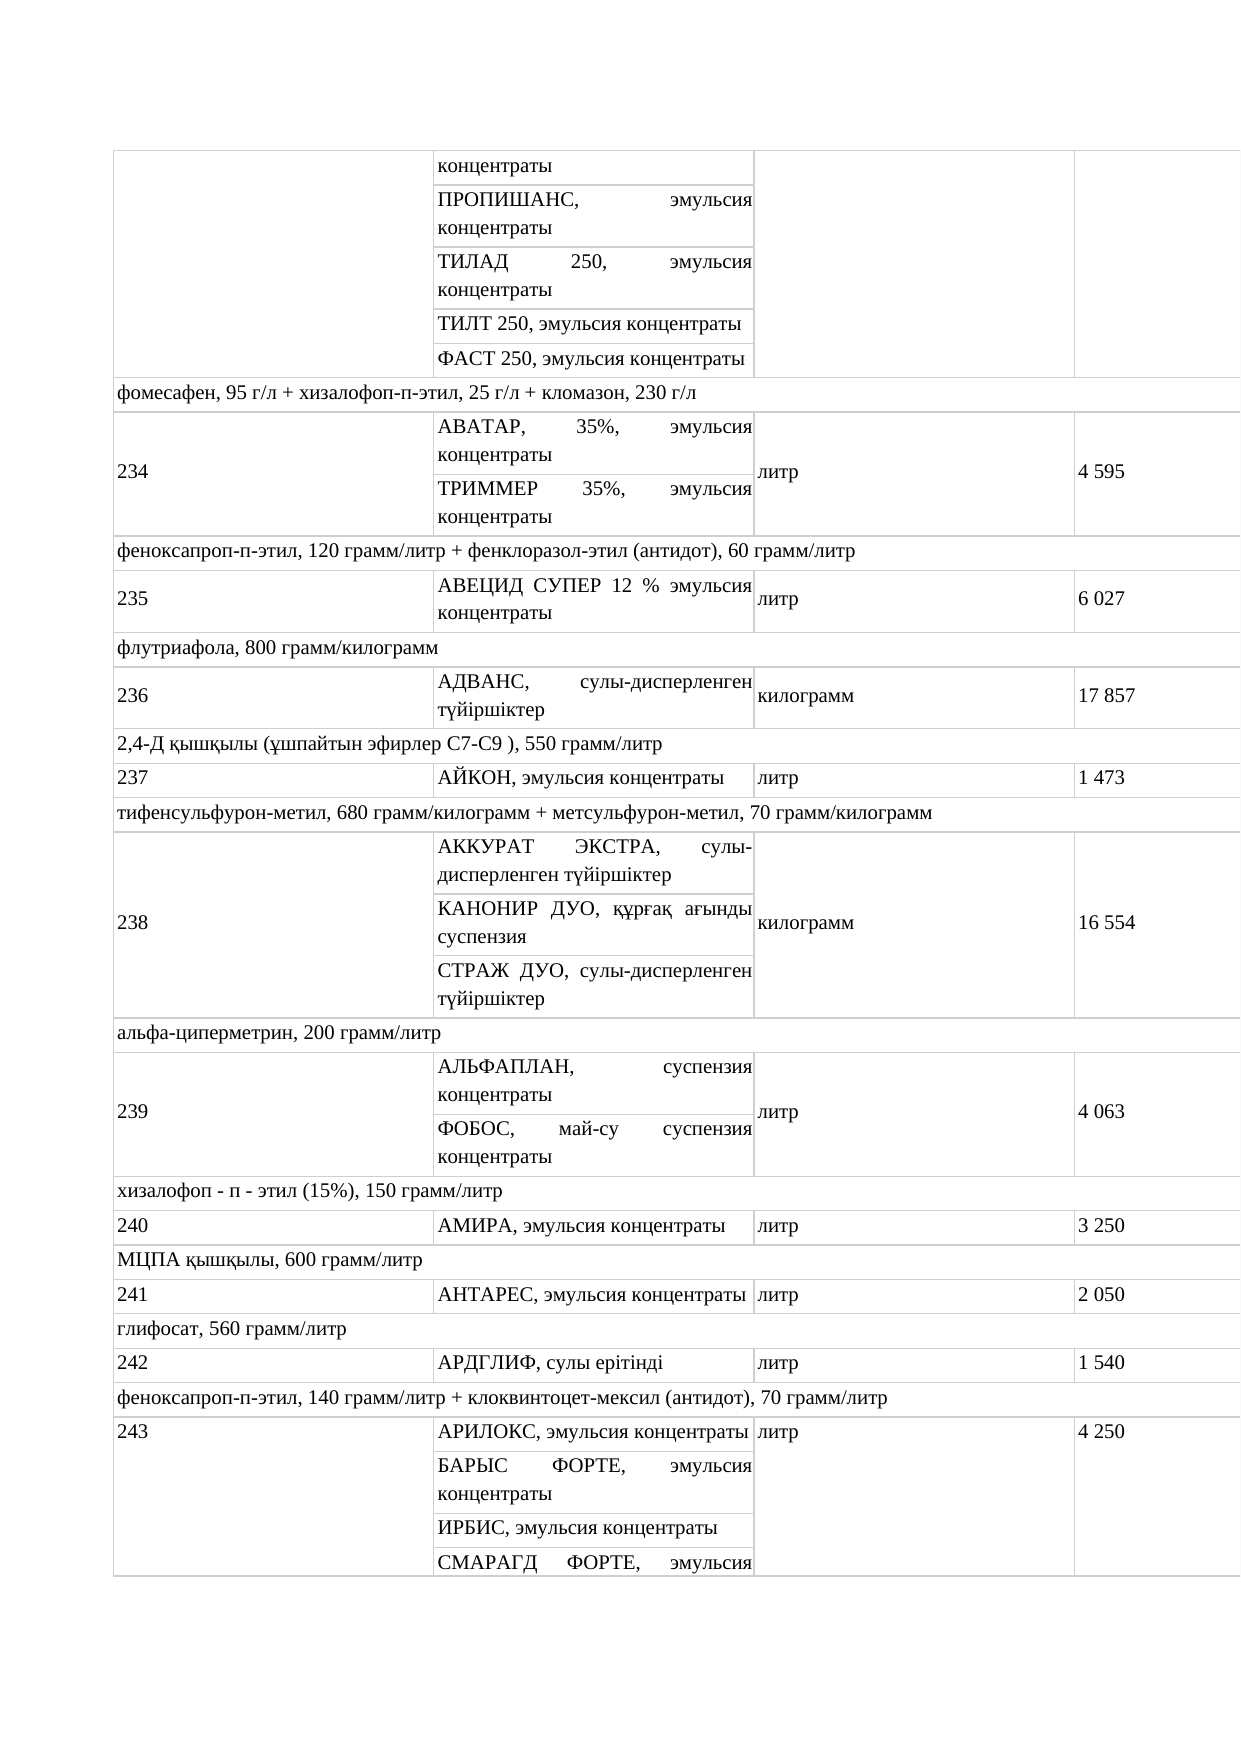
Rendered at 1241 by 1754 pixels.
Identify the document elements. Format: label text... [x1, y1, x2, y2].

table_cell 1 540 [1075, 1349, 1240, 1382]
table_cell альфа-циперметрин, 200 грамм/литр [114, 1019, 1240, 1052]
table_cell тифенсульфурон-метил, 680 грамм/килограмм + метсульфурон-метил, 70 грамм/килограмм [114, 798, 1240, 831]
table_cell 17 857 [1075, 668, 1240, 728]
table_cell АВАТАР, 35%, эмульсия концентраты [434, 413, 753, 473]
table_cell 238 [114, 833, 433, 1017]
table_cell АККУРАТ ЭКСТРА, сулы-дисперленген түйіршіктер [434, 833, 753, 893]
table_cell 6 027 [1075, 571, 1240, 632]
table_cell фомесафен, 95 г/л + хизалофоп-п-этил, 25 г/л + кломазон, 230 г/л [114, 378, 1240, 411]
table_cell литр [755, 1418, 1074, 1575]
table_cell килограмм [755, 833, 1074, 1017]
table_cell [434, 1548, 753, 1575]
table_cell литр [755, 571, 1074, 632]
table_cell СТРАЖ ДУО, сулы-дисперленген түйіршіктер [434, 956, 753, 1017]
table_cell 234 [114, 413, 433, 535]
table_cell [434, 151, 753, 184]
table_cell АДВАНС, сулы-дисперленген түйіршіктер [434, 668, 753, 728]
table_cell ИРБИС, эмульсия концентраты [434, 1514, 753, 1547]
table_cell ФОБОС, май-су суспензия концентраты [434, 1115, 753, 1176]
table_cell АРДГЛИФ, сулы ерітінді [434, 1349, 753, 1382]
table_cell литр [755, 413, 1074, 535]
table_cell ТРИММЕР 35%, эмульсия концентраты [434, 475, 753, 535]
table_cell хизалофоп - п - этил (15%), 150 грамм/литр [114, 1177, 1240, 1210]
table_cell АЛЬФАПЛАН, суспензия концентраты [434, 1053, 753, 1113]
table_cell 3 250 [1075, 1211, 1240, 1244]
table_cell литр [755, 1053, 1074, 1176]
table_cell КАНОНИР ДУО, құрғақ ағынды суспензия [434, 895, 753, 955]
table_cell литр [755, 1280, 1074, 1313]
table_cell ТИЛТ 250, эмульсия концентраты [434, 310, 753, 343]
table_cell БАРЫС ФОРТЕ, эмульсия концентраты [434, 1452, 753, 1512]
table_cell 236 [114, 668, 433, 728]
table_cell 235 [114, 571, 433, 632]
table_cell литр [755, 1349, 1074, 1382]
table_cell 237 [114, 764, 433, 797]
table_cell ПРОПИШАНС, эмульсия концентраты [434, 186, 753, 246]
table_cell глифосат, 560 грамм/литр [114, 1314, 1240, 1347]
table_cell феноксапроп-п-этил, 140 грамм/литр + клоквинтоцет-мексил (антидот), 70 грамм/литр [114, 1383, 1240, 1416]
table_cell феноксапроп-п-этил, 120 грамм/литр + фенклоразол-этил (антидот), 60 грамм/литр [114, 537, 1240, 570]
table_cell 1 473 [1075, 764, 1240, 797]
table_cell ТИЛАД 250, эмульсия концентраты [434, 248, 753, 308]
table_cell АЙКОН, эмульсия концентраты [434, 764, 753, 797]
table_cell 241 [114, 1280, 433, 1313]
table_cell 242 [114, 1349, 433, 1382]
table_cell 243 [114, 1418, 433, 1575]
table_cell АНТАРЕС, эмульсия концентраты [434, 1280, 753, 1313]
table_cell 4 063 [1075, 1053, 1240, 1176]
table_cell ФАСТ 250, эмульсия концентраты [434, 344, 753, 377]
table_cell АВЕЦИД СУПЕР 12 % эмульсия концентраты [434, 571, 753, 632]
table_cell 2,4-Д қышқылы (ұшпайтын эфирлер С7-С9 ), 550 грамм/литр [114, 729, 1240, 762]
table_cell литр [755, 1211, 1074, 1244]
table_cell АРИЛОКС, эмульсия концентраты [434, 1418, 753, 1451]
table_cell 239 [114, 1053, 433, 1176]
table_cell 2 050 [1075, 1280, 1240, 1313]
table_cell килограмм [755, 668, 1074, 728]
table_cell 4 250 [1075, 1418, 1240, 1575]
table_cell 240 [114, 1211, 433, 1244]
table_cell литр [755, 764, 1074, 797]
table_cell 16 554 [1075, 833, 1240, 1017]
table_cell 4 595 [1075, 413, 1240, 535]
table_cell МЦПА қышқылы, 600 грамм/литр [114, 1246, 1240, 1279]
table_cell флутриафола, 800 грамм/килограмм [114, 633, 1240, 666]
table_cell АМИРА, эмульсия концентраты [434, 1211, 753, 1244]
